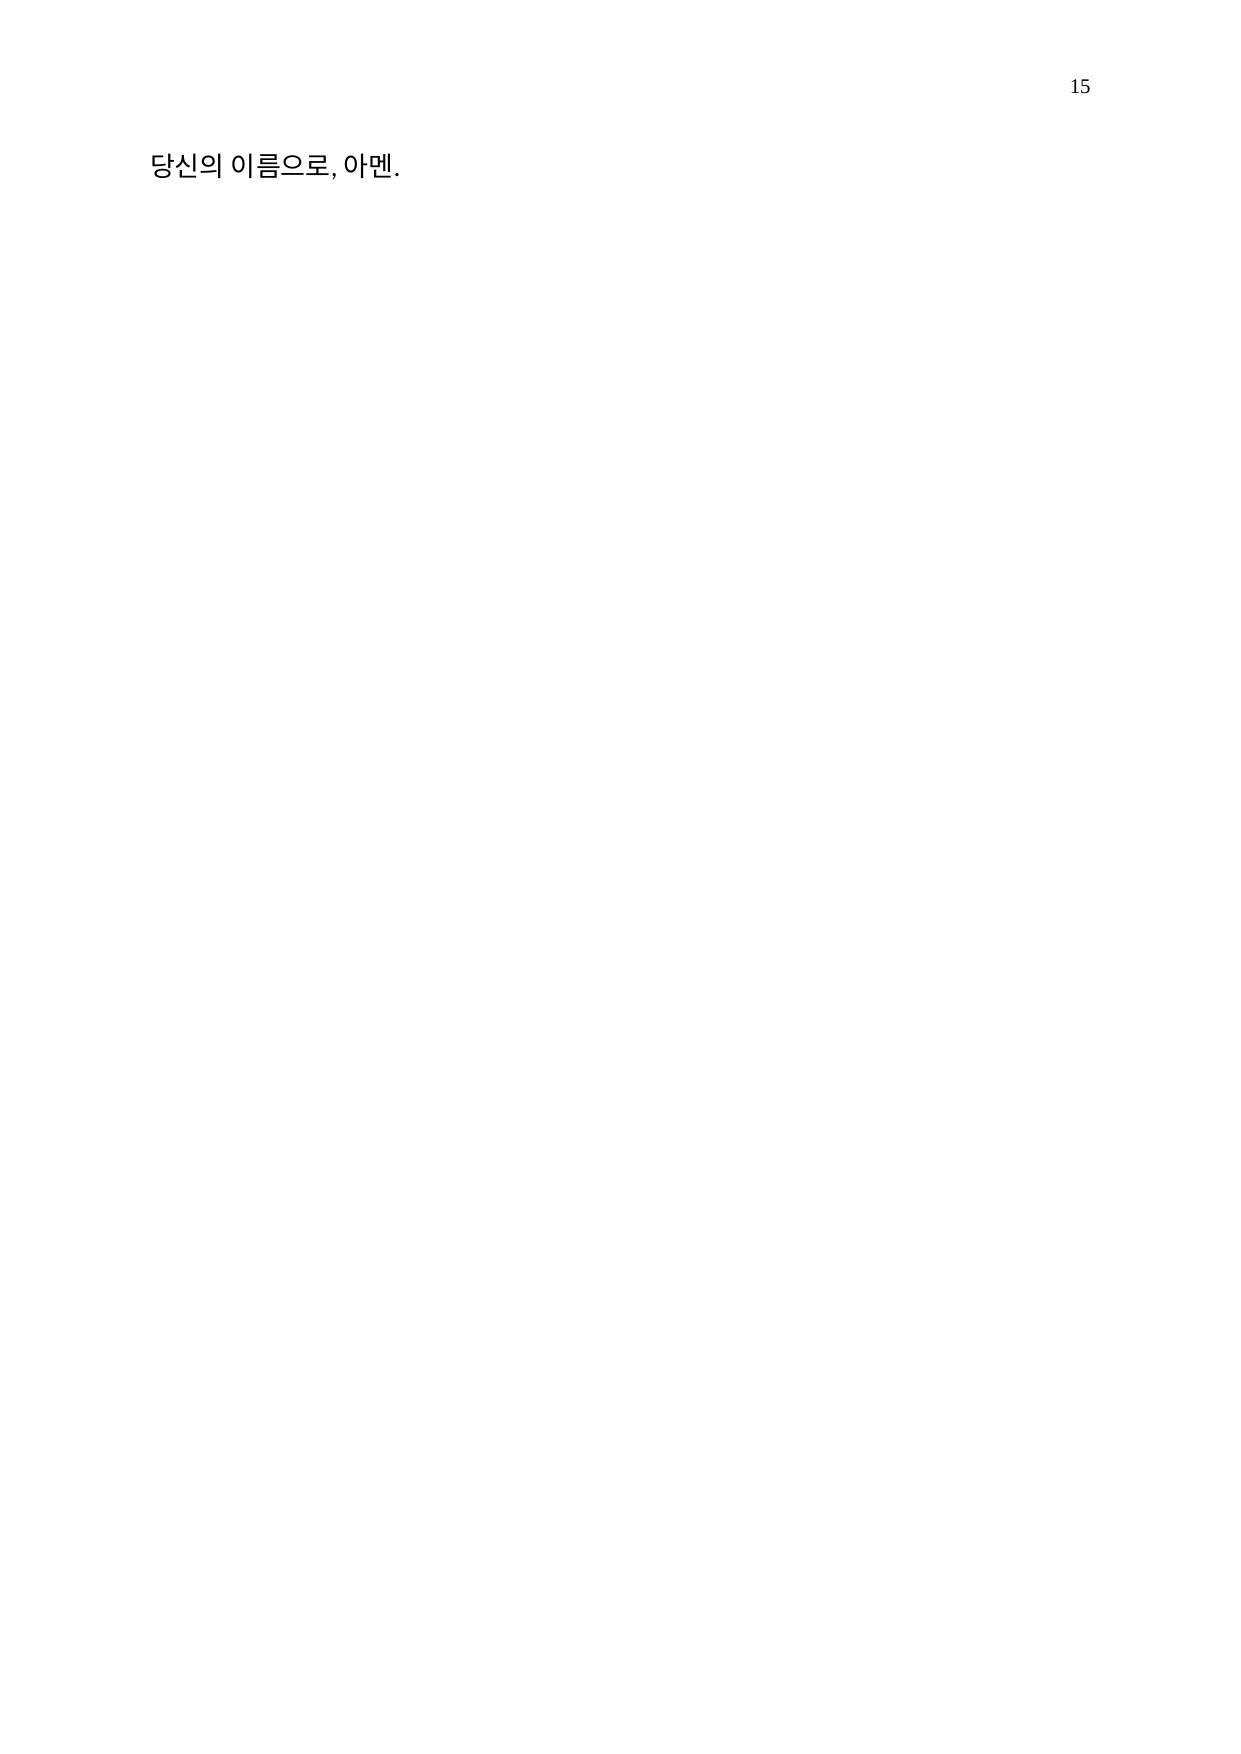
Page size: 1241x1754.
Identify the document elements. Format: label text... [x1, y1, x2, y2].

text 당신의 이름으로, 아멘. [150, 150, 1090, 183]
